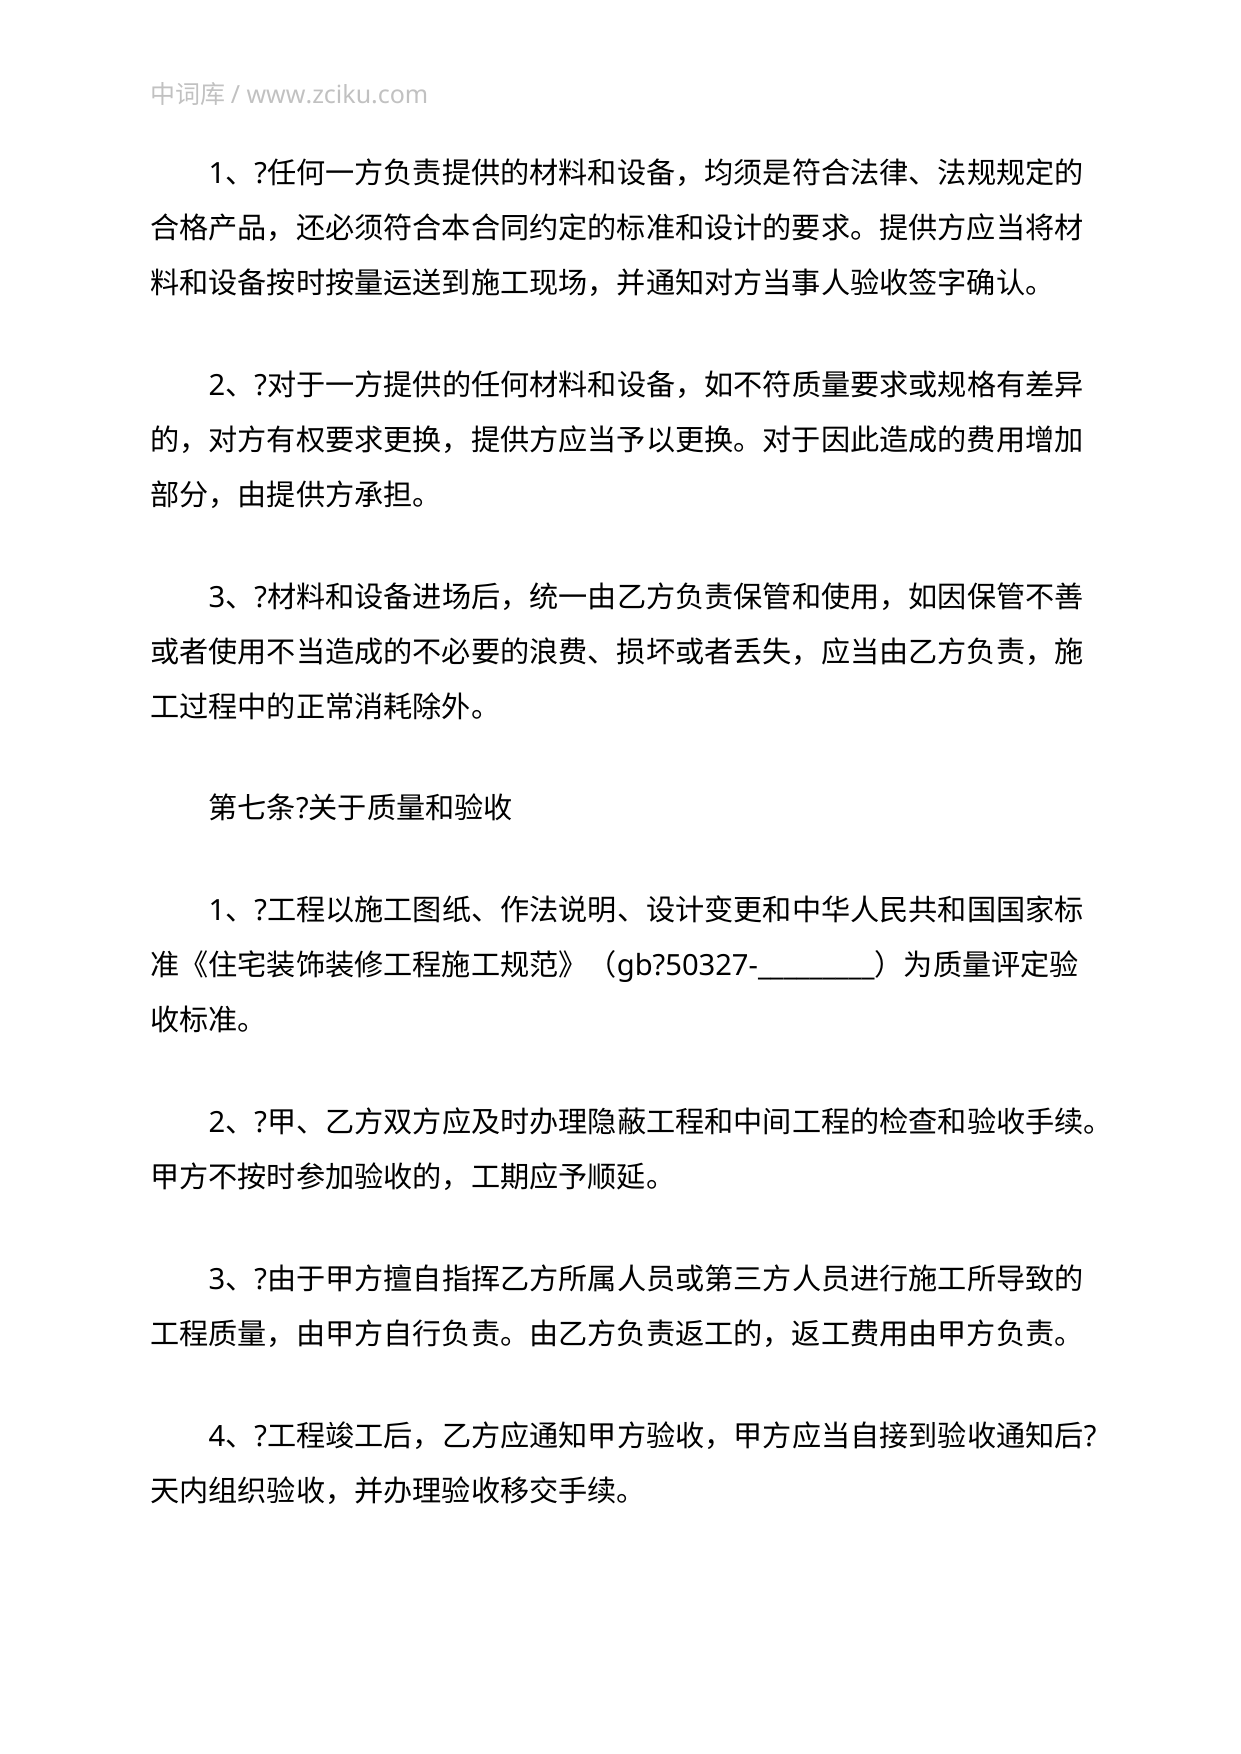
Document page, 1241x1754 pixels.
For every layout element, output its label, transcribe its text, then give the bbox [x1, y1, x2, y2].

text 4、?工程竣工后，乙方应通知甲方验收，甲方应当自接到验收通知后?天内组织验收，并办理验收移交手续。 [150, 1412, 1090, 1509]
text 1、?工程以施工图纸、作法说明、设计变更和中华人民共和国国家标准《住宅装饰装修工程施工规范》（gb?50327-_________）为质量评定验收标准。 [150, 887, 1090, 1039]
text 2、?甲、乙方双方应及时办理隐蔽工程和中间工程的检查和验收手续。甲方不按时参加验收的，工期应予顺延。 [150, 1099, 1090, 1196]
text 3、?由于甲方擅自指挥乙方所属人员或第三方人员进行施工所导致的工程质量，由甲方自行负责。由乙方负责返工的，返工费用由甲方负责。 [150, 1256, 1090, 1353]
text 第七条?关于质量和验收 [150, 785, 1090, 827]
text 2、?对于一方提供的任何材料和设备，如不符质量要求或规格有差异的，对方有权要求更换，提供方应当予以更换。对于因此造成的费用增加部分，由提供方承担。 [150, 362, 1090, 514]
text 1、?任何一方负责提供的材料和设备，均须是符合法律、法规规定的合格产品，还必须符合本合同约定的标准和设计的要求。提供方应当将材料和设备按时按量运送到施工现场，并通知对方当事人验收签字确认。 [150, 150, 1090, 302]
text 3、?材料和设备进场后，统一由乙方负责保管和使用，如因保管不善或者使用不当造成的不必要的浪费、损坏或者丢失，应当由乙方负责，施工过程中的正常消耗除外。 [150, 573, 1090, 726]
